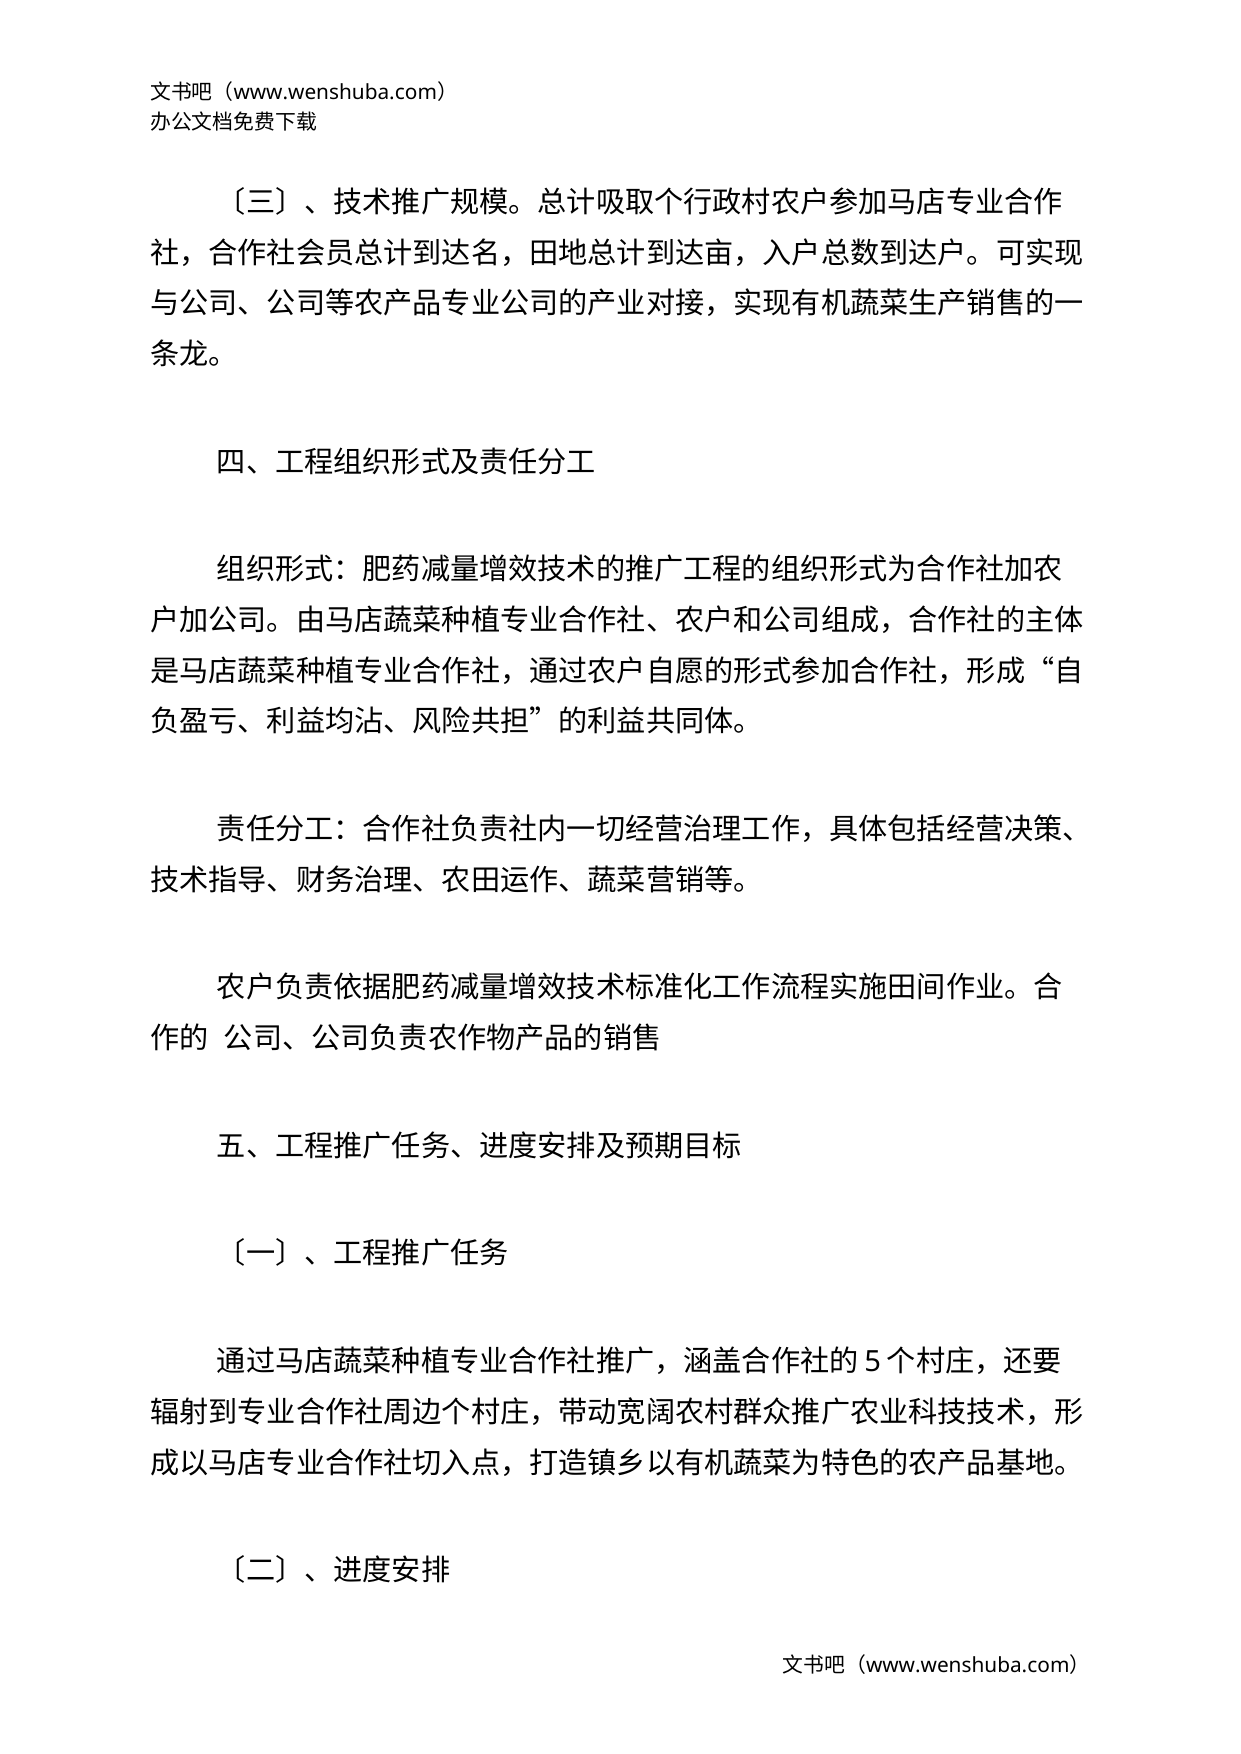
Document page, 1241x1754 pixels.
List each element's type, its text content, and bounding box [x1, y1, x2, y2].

text 五、工程推广任务、进度安排及预期目标 [150, 1122, 1090, 1165]
text 〔一〕、工程推广任务 [150, 1230, 1090, 1272]
text 〔三〕、技术推广规模。总计吸取个行政村农户参加马店专业合作社，合作社会员总计到达名，田地总计到达亩，入户总数到达户。可实现与公司、公司等农产品专业公司的产业对接，实现有机蔬菜生产销售的一条龙。 [150, 178, 1090, 373]
text 通过马店蔬菜种植专业合作社推广，涵盖合作社的5个村庄，还要辐射到专业合作社周边个村庄，带动宽阔农村群众推广农业科技技术，形成以马店专业合作社切入点，打造镇乡以有机蔬菜为特色的农产品基地。 [150, 1338, 1090, 1481]
text 四、工程组织形式及责任分工 [150, 438, 1090, 481]
text 〔二〕、进度安排 [150, 1547, 1090, 1589]
text 农户负责依据肥药减量增效技术标准化工作流程实施田间作业。合作的 公司、公司负责农作物产品的销售 [150, 964, 1090, 1057]
text 责任分工：合作社负责社内一切经营治理工作，具体包括经营决策、技术指导、财务治理、农田运作、蔬菜营销等。 [150, 806, 1090, 899]
text 组织形式：肥药减量增效技术的推广工程的组织形式为合作社加农户加公司。由马店蔬菜种植专业合作社、农户和公司组成，合作社的主体是马店蔬菜种植专业合作社，通过农户自愿的形式参加合作社，形成“自负盈亏、利益均沾、风险共担”的利益共同体。 [150, 546, 1090, 740]
